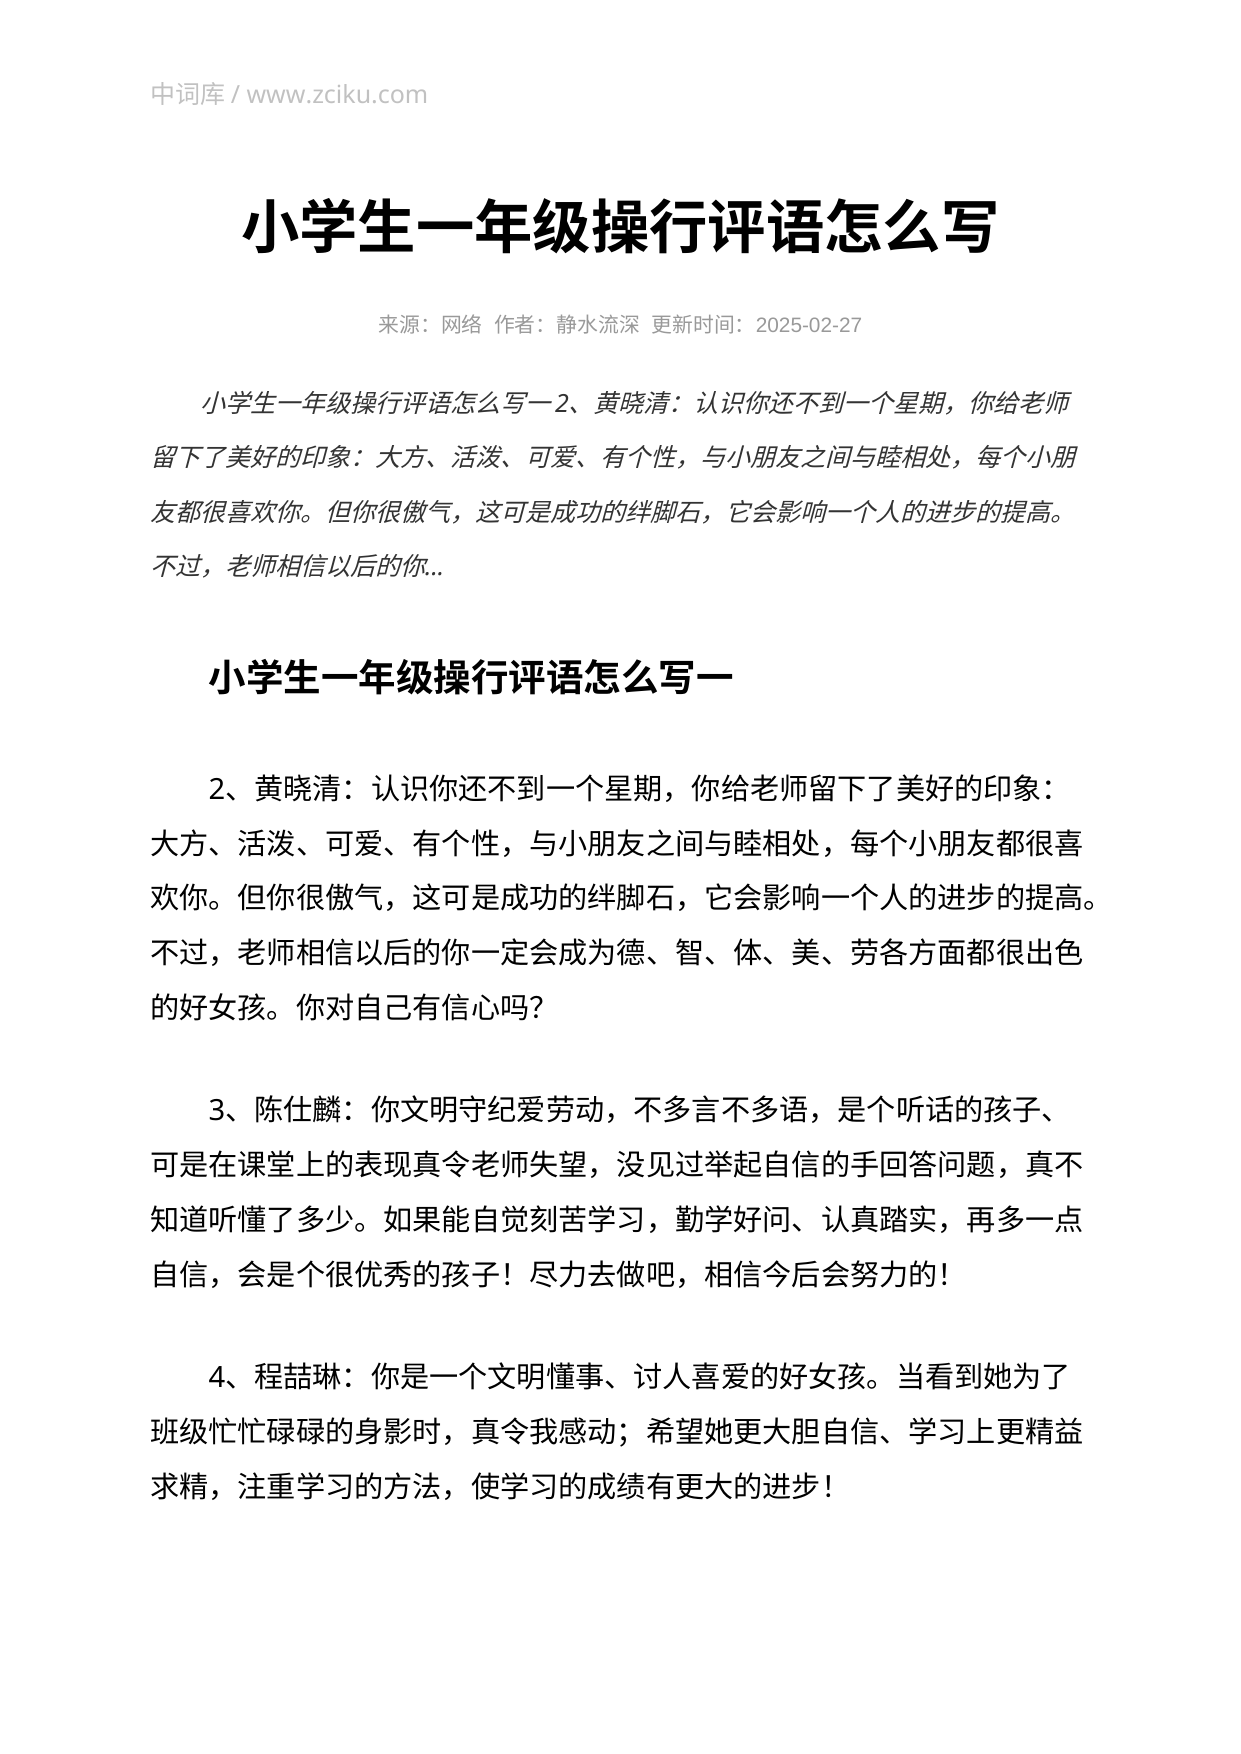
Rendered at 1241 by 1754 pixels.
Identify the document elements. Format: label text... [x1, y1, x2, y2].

text 小学生一年级操行评语怎么写一 [150, 648, 1090, 702]
text 2、黄晓清：认识你还不到一个星期，你给老师留下了美好的印象：大方、活泼、可爱、有个性，与小朋友之间与睦相处，每个小朋友都很喜欢你。但你很傲气，这可是成功的绊脚石，它会影响一个人的进步的提高。不过，老师相信以后的你一定会成为德、智、体、美、劳各方面都很出色的好女孩。你对自己有信心吗？ [150, 765, 1090, 1027]
text 4、程喆琳：你是一个文明懂事、讨人喜爱的好女孩。当看到她为了班级忙忙碌碌的身影时，真令我感动；希望她更大胆自信、学习上更精益求精，注重学习的方法，使学习的成绩有更大的进步！ [150, 1353, 1090, 1505]
subtitle 小学生一年级操行评语怎么写 [150, 181, 1090, 266]
text 小学生一年级操行评语怎么写一2、黄晓清：认识你还不到一个星期，你给老师留下了美好的印象：大方、活泼、可爱、有个性，与小朋友之间与睦相处，每个小朋友都很喜欢你。但你很傲气，这可是成功的绊脚石，它会影响一个人的进步的提高。不过，老师相信以后的你... [150, 383, 1090, 583]
text 来源：网络 作者：静水流深 更新时间：2025-02-27 [150, 313, 1090, 337]
text 3、陈仕麟：你文明守纪爱劳动，不多言不多语，是个听话的孩子、可是在课堂上的表现真令老师失望，没见过举起自信的手回答问题，真不知道听懂了多少。如果能自觉刻苦学习，勤学好问、认真踏实，再多一点自信，会是个很优秀的孩子！尽力去做吧，相信今后会努力的！ [150, 1087, 1090, 1294]
